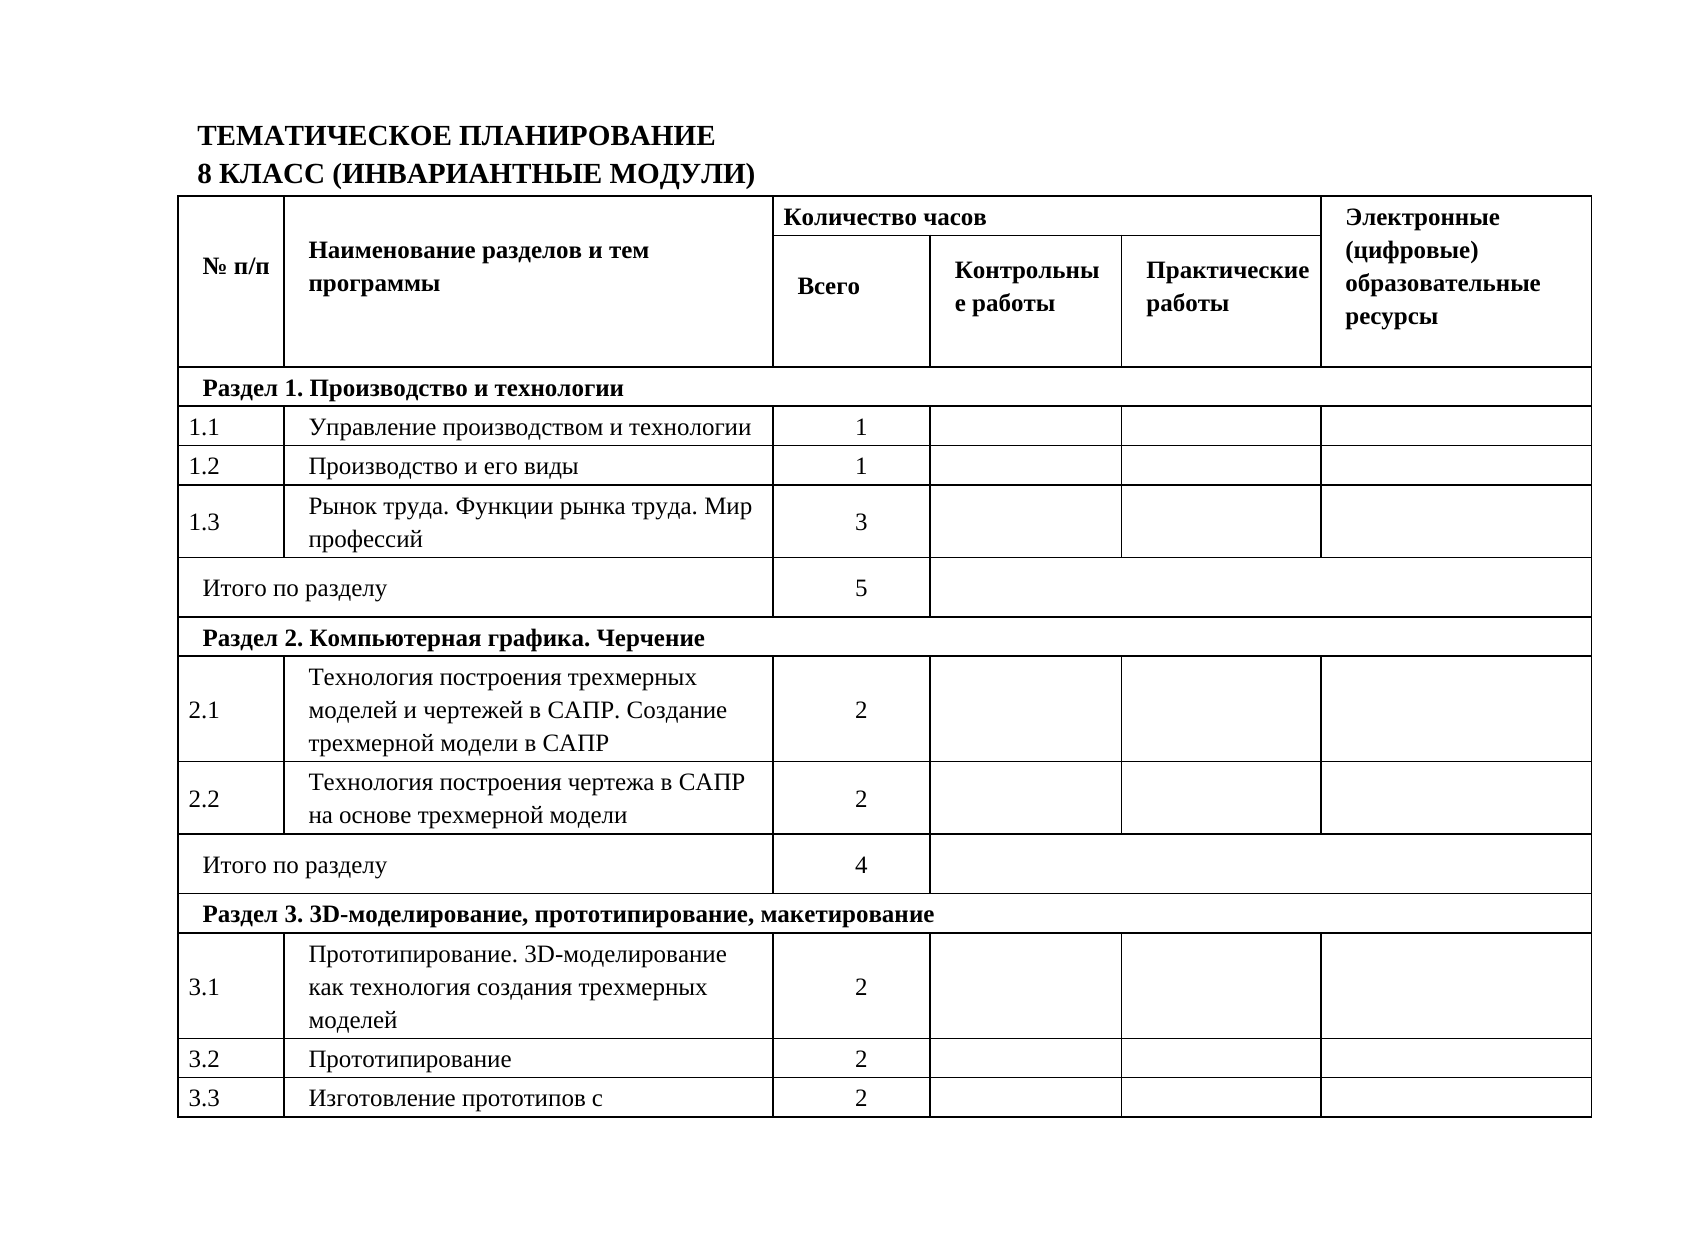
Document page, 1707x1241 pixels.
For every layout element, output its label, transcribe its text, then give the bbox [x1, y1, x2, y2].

table_cell [931, 657, 1121, 761]
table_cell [285, 1078, 772, 1116]
table_cell [1122, 657, 1320, 761]
table_cell [931, 558, 1591, 616]
table_cell 5 [774, 558, 929, 616]
table_cell [1122, 407, 1320, 445]
table_cell [1122, 1039, 1320, 1077]
table_cell 1.3 [179, 486, 283, 556]
table_cell 2.2 [179, 762, 283, 833]
table_cell 4 [774, 835, 929, 893]
table_cell [931, 762, 1121, 833]
table_cell Управление производством и технологии [285, 407, 772, 445]
table_cell 2 [774, 657, 929, 761]
table_cell Прототипирование [285, 1039, 772, 1077]
table_cell Практические работы [1122, 236, 1320, 366]
table_cell 1.1 [179, 407, 283, 445]
table_cell 1 [774, 407, 929, 445]
table_cell Итого по разделу [179, 558, 772, 616]
table_cell 2 [774, 1039, 929, 1077]
table_header Электронные (цифровые) образовательные ресурсы [1322, 197, 1591, 366]
table_cell [931, 934, 1121, 1037]
table_cell [1322, 446, 1591, 484]
table_cell 2.1 [179, 657, 283, 761]
table_cell [1322, 1078, 1591, 1116]
table_cell [931, 407, 1121, 445]
table_cell [931, 446, 1121, 484]
text ТЕМАТИЧЕСКОЕ ПЛАНИРОВАНИЕ [190, 118, 1618, 152]
table_cell Прототипирование. 3D-моделирование как технология создания трехмерных моделей [285, 934, 772, 1037]
table_cell [1322, 934, 1591, 1037]
table_cell [931, 1039, 1121, 1077]
table_cell Технология построения трехмерных моделей и чертежей в САПР. Создание трехмерной модели в САПР [285, 657, 772, 761]
table_cell 1 [774, 446, 929, 484]
table_cell [1322, 486, 1591, 556]
table_cell Технология построения чертежа в САПР на основе трехмерной модели [285, 762, 772, 833]
table_cell [1122, 486, 1320, 556]
table_cell 2 [774, 1078, 929, 1116]
table_cell 2 [774, 934, 929, 1037]
table_cell Рынок труда. Функции рынка труда. Мир профессий [285, 486, 772, 556]
table_cell 1.2 [179, 446, 283, 484]
table_cell [1122, 762, 1320, 833]
table_cell Раздел 3. 3D-моделирование, прототипирование, макетирование [179, 894, 1591, 932]
table_cell [1322, 407, 1591, 445]
table_cell 3 [774, 486, 929, 556]
table_cell [1322, 1039, 1591, 1077]
table_header Количество часов [774, 197, 1320, 234]
table_cell [1322, 762, 1591, 833]
table_cell Раздел 2. Компьютерная графика. Черчение [179, 618, 1591, 655]
table_cell [931, 835, 1591, 893]
table_cell [1322, 657, 1591, 761]
table_cell [931, 486, 1121, 556]
table_cell 2 [774, 762, 929, 833]
table_cell Раздел 1. Производство и технологии [179, 368, 1591, 405]
table_cell Производство и его виды [285, 446, 772, 484]
table_cell Всего [774, 236, 929, 366]
table_cell Итого по разделу [179, 835, 772, 893]
text 8 КЛАСС (ИНВАРИАНТНЫЕ МОДУЛИ) [190, 157, 1618, 190]
table_header Наименование разделов и тем программы [285, 197, 772, 366]
table_cell [1122, 446, 1320, 484]
table_cell Контрольные работы [931, 236, 1121, 366]
table_header № п/п [179, 197, 283, 366]
table_cell 3.1 [179, 934, 283, 1037]
table_cell [931, 1078, 1121, 1116]
table_cell 3.3 [179, 1078, 283, 1116]
table_cell [1122, 1078, 1320, 1116]
table_cell 3.2 [179, 1039, 283, 1077]
table_cell [1122, 934, 1320, 1037]
